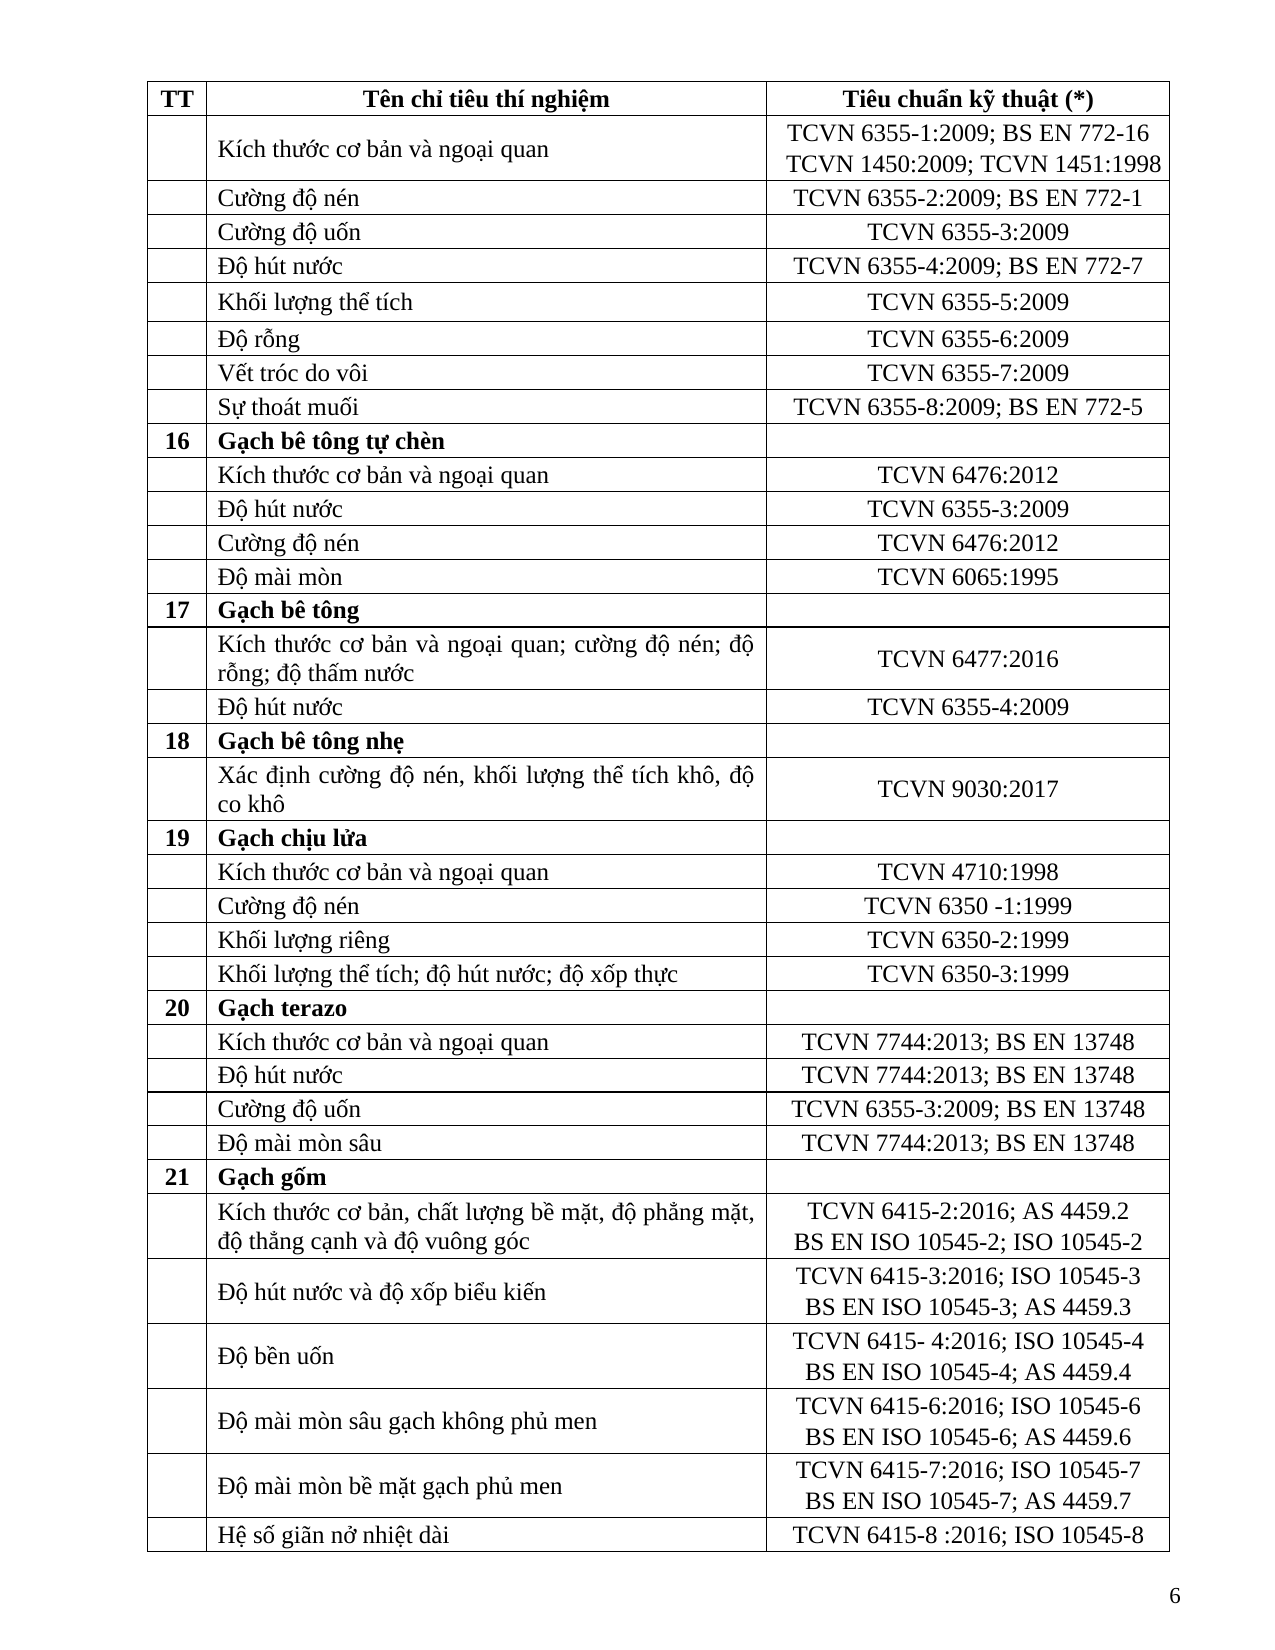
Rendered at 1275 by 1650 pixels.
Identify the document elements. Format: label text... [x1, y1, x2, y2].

table_cell [148, 492, 206, 524]
table_cell [767, 424, 1169, 457]
table_cell TCVN 6355-3:2009 [767, 492, 1169, 524]
table_cell [148, 1194, 206, 1258]
table_cell Độ mài mòn [207, 560, 766, 592]
table_cell 17 [148, 594, 206, 626]
table_cell Gạch chịu lửa [207, 821, 766, 854]
table_cell TCVN 7744:2013; BS EN 13748 [767, 1025, 1169, 1057]
table_cell Gạch bê tông [207, 594, 766, 626]
table_cell [148, 356, 206, 389]
table_cell TCVN 6355-8:2009; BS EN 772-5 [767, 390, 1169, 423]
table_header TT [148, 82, 206, 115]
table_cell [148, 758, 206, 820]
table_cell Kích thước cơ bản và ngoại quan [207, 458, 766, 491]
table_cell Gạch bê tông tự chèn [207, 424, 766, 457]
table_cell [148, 628, 206, 689]
table_cell Độ hút nước [207, 492, 766, 524]
table_cell [148, 390, 206, 423]
table_cell Độ mài mòn sâu [207, 1126, 766, 1159]
table_cell [148, 1259, 206, 1323]
table_cell TCVN 6415-6:2016; ISO 10545-6 BS EN ISO 10545-6; AS 4459.6 [767, 1389, 1169, 1452]
table_cell TCVN 6476:2012 [767, 458, 1169, 491]
table_cell TCVN 6350-3:1999 [767, 957, 1169, 989]
table_cell TCVN 6355-3:2009; BS EN 13748 [767, 1093, 1169, 1125]
table_cell [148, 855, 206, 888]
table_cell TCVN 6355-4:2009; BS EN 772-7 [767, 249, 1169, 282]
table_cell 20 [148, 991, 206, 1023]
table_cell TCVN 6477:2016 [767, 628, 1169, 689]
table_cell [148, 458, 206, 491]
table_cell [148, 116, 206, 180]
table_cell [148, 560, 206, 592]
table_cell Xác định cường độ nén, khối lượng thể tích khô, độ co khô [207, 758, 766, 820]
table_cell [148, 889, 206, 922]
table_cell [148, 1454, 206, 1517]
table_cell Gạch terazo [207, 991, 766, 1023]
table_cell Độ bền uốn [207, 1324, 766, 1388]
table_cell TCVN 6415- 4:2016; ISO 10545-4 BS EN ISO 10545-4; AS 4459.4 [767, 1324, 1169, 1388]
table_cell [767, 821, 1169, 854]
table_cell 19 [148, 821, 206, 854]
table_cell [148, 181, 206, 214]
table_cell Khối lượng riêng [207, 923, 766, 956]
table_cell Kích thước cơ bản và ngoại quan [207, 855, 766, 888]
table_cell Cường độ uốn [207, 1093, 766, 1125]
table_cell TCVN 4710:1998 [767, 855, 1169, 888]
table_cell Sự thoát muối [207, 390, 766, 423]
table_cell [767, 1160, 1169, 1193]
table_cell TCVN 6355-6:2009 [767, 322, 1169, 355]
table_cell Cường độ nén [207, 181, 766, 214]
table_cell TCVN 6350-2:1999 [767, 923, 1169, 956]
table_cell Độ rỗng [207, 322, 766, 355]
table_cell TCVN 9030:2017 [767, 758, 1169, 820]
table_cell [148, 1093, 206, 1125]
table_cell 21 [148, 1160, 206, 1193]
table_cell [148, 1518, 206, 1551]
table_cell Độ mài mòn sâu gạch không phủ men [207, 1389, 766, 1452]
table_cell Khối lượng thể tích [207, 283, 766, 321]
table_cell Cường độ nén [207, 526, 766, 558]
table_cell TCVN 6065:1995 [767, 560, 1169, 592]
table_cell [148, 215, 206, 248]
table_cell [148, 283, 206, 321]
table_cell TCVN 7744:2013; BS EN 13748 [767, 1126, 1169, 1159]
table_cell [767, 991, 1169, 1023]
table_cell TCVN 6415-7:2016; ISO 10545-7 BS EN ISO 10545-7; AS 4459.7 [767, 1454, 1169, 1517]
table_cell Kích thước cơ bản và ngoại quan [207, 1025, 766, 1057]
table_cell [148, 1389, 206, 1452]
table_cell TCVN 6355-5:2009 [767, 283, 1169, 321]
table_cell [148, 1324, 206, 1388]
table_cell TCVN 6476:2012 [767, 526, 1169, 558]
table_cell Cường độ nén [207, 889, 766, 922]
table_cell Gạch bê tông nhẹ [207, 724, 766, 757]
table_header Tiêu chuẩn kỹ thuật (*) [767, 82, 1169, 115]
table_cell Độ hút nước [207, 249, 766, 282]
table_cell [148, 526, 206, 558]
table_cell Độ hút nước [207, 690, 766, 723]
table_cell [148, 1126, 206, 1159]
table_cell [148, 1025, 206, 1057]
table_cell TCVN 6355-7:2009 [767, 356, 1169, 389]
table_cell Kích thước cơ bản, chất lượng bề mặt, độ phẳng mặt, độ thẳng cạnh và độ vuông góc [207, 1194, 766, 1258]
table_cell TCVN 6350 -1:1999 [767, 889, 1169, 922]
table_cell Vết tróc do vôi [207, 356, 766, 389]
table_cell [767, 724, 1169, 757]
table_cell Kích thước cơ bản và ngoại quan [207, 116, 766, 180]
table_header Tên chỉ tiêu thí nghiệm [207, 82, 766, 115]
table_cell TCVN 6355-4:2009 [767, 690, 1169, 723]
table_cell [148, 957, 206, 989]
table_cell [148, 322, 206, 355]
table_cell TCVN 7744:2013; BS EN 13748 [767, 1059, 1169, 1091]
table_cell Gạch gốm [207, 1160, 766, 1193]
table_cell Cường độ uốn [207, 215, 766, 248]
table_cell Độ hút nước và độ xốp biểu kiến [207, 1259, 766, 1323]
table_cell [767, 1518, 1169, 1551]
table_cell 18 [148, 724, 206, 757]
table_cell TCVN 6415-2:2016; AS 4459.2 BS EN ISO 10545-2; ISO 10545-2 [767, 1194, 1169, 1258]
table_cell Độ mài mòn bề mặt gạch phủ men [207, 1454, 766, 1517]
table_cell TCVN 6355-3:2009 [767, 215, 1169, 248]
table_cell Độ hút nước [207, 1059, 766, 1091]
table_cell [148, 1059, 206, 1091]
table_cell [207, 1518, 766, 1551]
table_cell [148, 923, 206, 956]
table_cell [148, 690, 206, 723]
table_cell Khối lượng thể tích; độ hút nước; độ xốp thực [207, 957, 766, 989]
table_cell [767, 594, 1169, 626]
table_cell TCVN 6415-3:2016; ISO 10545-3 BS EN ISO 10545-3; AS 4459.3 [767, 1259, 1169, 1323]
table_cell [148, 249, 206, 282]
table_cell 16 [148, 424, 206, 457]
table_cell TCVN 6355-2:2009; BS EN 772-1 [767, 181, 1169, 214]
table_cell Kích thước cơ bản và ngoại quan; cường độ nén; độ rỗng; độ thấm nước [207, 628, 766, 689]
table_cell TCVN 6355-1:2009; BS EN 772-16 TCVN 1450:2009; TCVN 1451:1998 [767, 116, 1169, 180]
